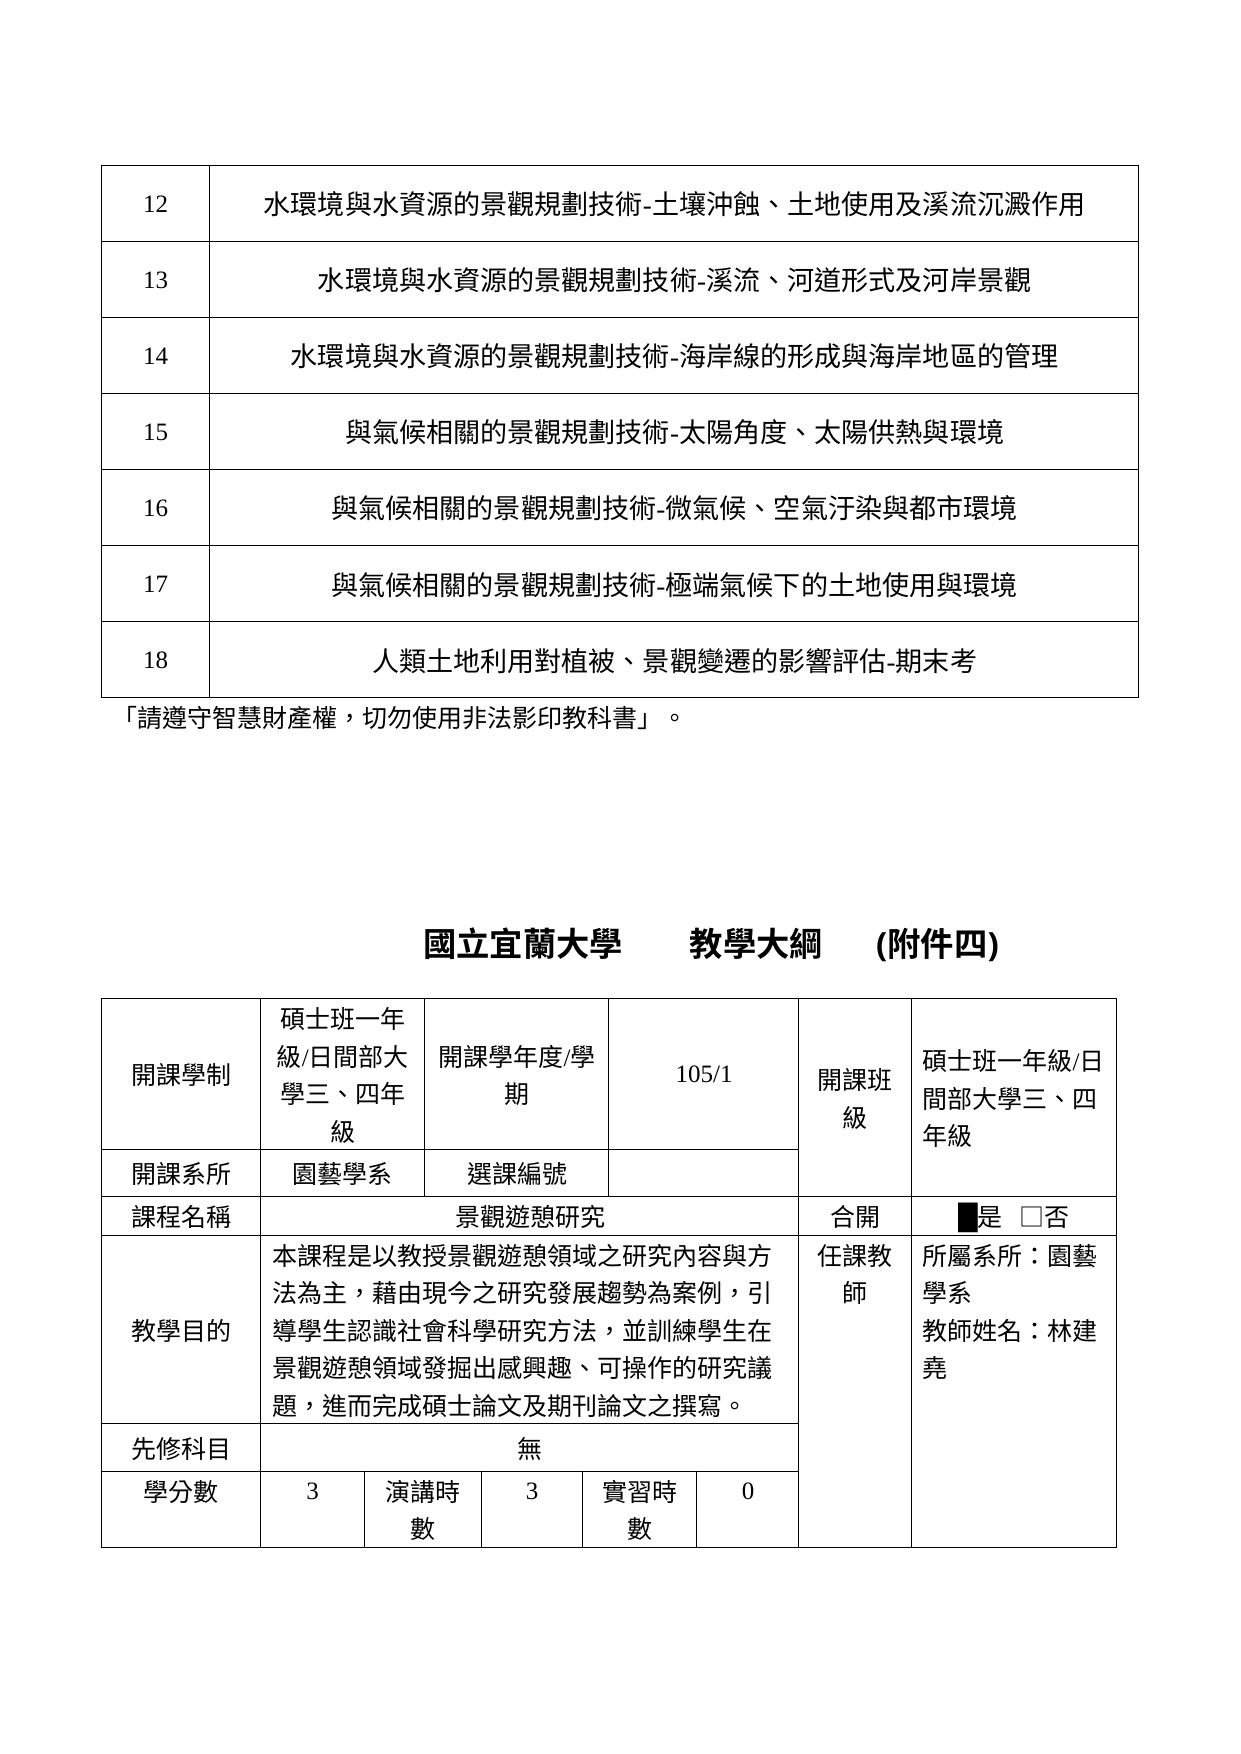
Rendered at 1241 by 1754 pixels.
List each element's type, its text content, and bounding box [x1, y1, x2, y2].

table_cell 12 [102, 166, 209, 241]
table_cell 先修科目 [102, 1424, 260, 1471]
table_cell 開課系所 [102, 1150, 260, 1196]
table_cell 教學目的 [102, 1236, 260, 1423]
table_cell 17 [102, 546, 209, 621]
table_cell 與氣候相關的景觀規劃技術-微氣候、空氣汙染與都市環境 [210, 470, 1138, 545]
table_cell 18 [102, 622, 209, 697]
table_cell 15 [102, 394, 209, 469]
table_cell 16 [102, 470, 209, 545]
table_cell 無 [261, 1424, 798, 1471]
table_header 105/1 [609, 999, 798, 1149]
table_cell 水環境與水資源的景觀規劃技術-土壤沖蝕、土地使用及溪流沉澱作用 [210, 166, 1138, 241]
table_cell 3 [261, 1472, 364, 1547]
table_cell 學分數 [102, 1472, 260, 1547]
table_cell 13 [102, 242, 209, 317]
table_cell 與氣候相關的景觀規劃技術-極端氣候下的土地使用與環境 [210, 546, 1138, 621]
table_cell 3 [482, 1472, 582, 1547]
table_cell 任課教師 [799, 1236, 911, 1547]
table_cell 人類土地利用對植被、景觀變遷的影響評估-期末考 [210, 622, 1138, 697]
table_cell [609, 1150, 798, 1196]
text 「請遵守智慧財產權，切勿使用非法影印教科書」。 [112, 698, 1128, 735]
table_cell 演講時數 [365, 1472, 481, 1547]
table_cell 所屬系所：園藝學系 教師姓名：林建堯 [912, 1236, 1116, 1547]
table_cell 0 [697, 1472, 798, 1547]
table_cell 選課編號 [425, 1150, 608, 1196]
table_cell 與氣候相關的景觀規劃技術-太陽角度、太陽供熱與環境 [210, 394, 1138, 469]
text 國立宜蘭大學 教學大綱 (附件四) [112, 904, 1128, 979]
table_cell 本課程是以教授景觀遊憩領域之研究內容與方法為主，藉由現今之研究發展趨勢為案例，引導學生認識社會科學研究方法，並訓練學生在景觀遊憩領域發掘出感興趣、可操作的研究議題，進而完成碩士論文及期刊論文之撰寫。 [261, 1236, 798, 1423]
table_cell 合開 [799, 1197, 911, 1235]
table_cell 課程名稱 [102, 1197, 260, 1235]
table_cell █是 □否 [912, 1197, 1116, 1235]
table_cell 水環境與水資源的景觀規劃技術-溪流、河道形式及河岸景觀 [210, 242, 1138, 317]
table_cell 園藝學系 [261, 1150, 424, 1196]
table_cell 水環境與水資源的景觀規劃技術-海岸線的形成與海岸地區的管理 [210, 318, 1138, 393]
table_header 碩士班一年級/日間部大學三、四年級 [912, 999, 1116, 1196]
table_cell 實習時數 [583, 1472, 696, 1547]
table_header 碩士班一年級/日間部大學三、四年級 [261, 999, 424, 1149]
table_cell 景觀遊憩研究 [261, 1197, 798, 1235]
table_header 開課學年度/學期 [425, 999, 608, 1149]
table_header 開課班級 [799, 999, 911, 1196]
table_cell 14 [102, 318, 209, 393]
table_header 開課學制 [102, 999, 260, 1149]
